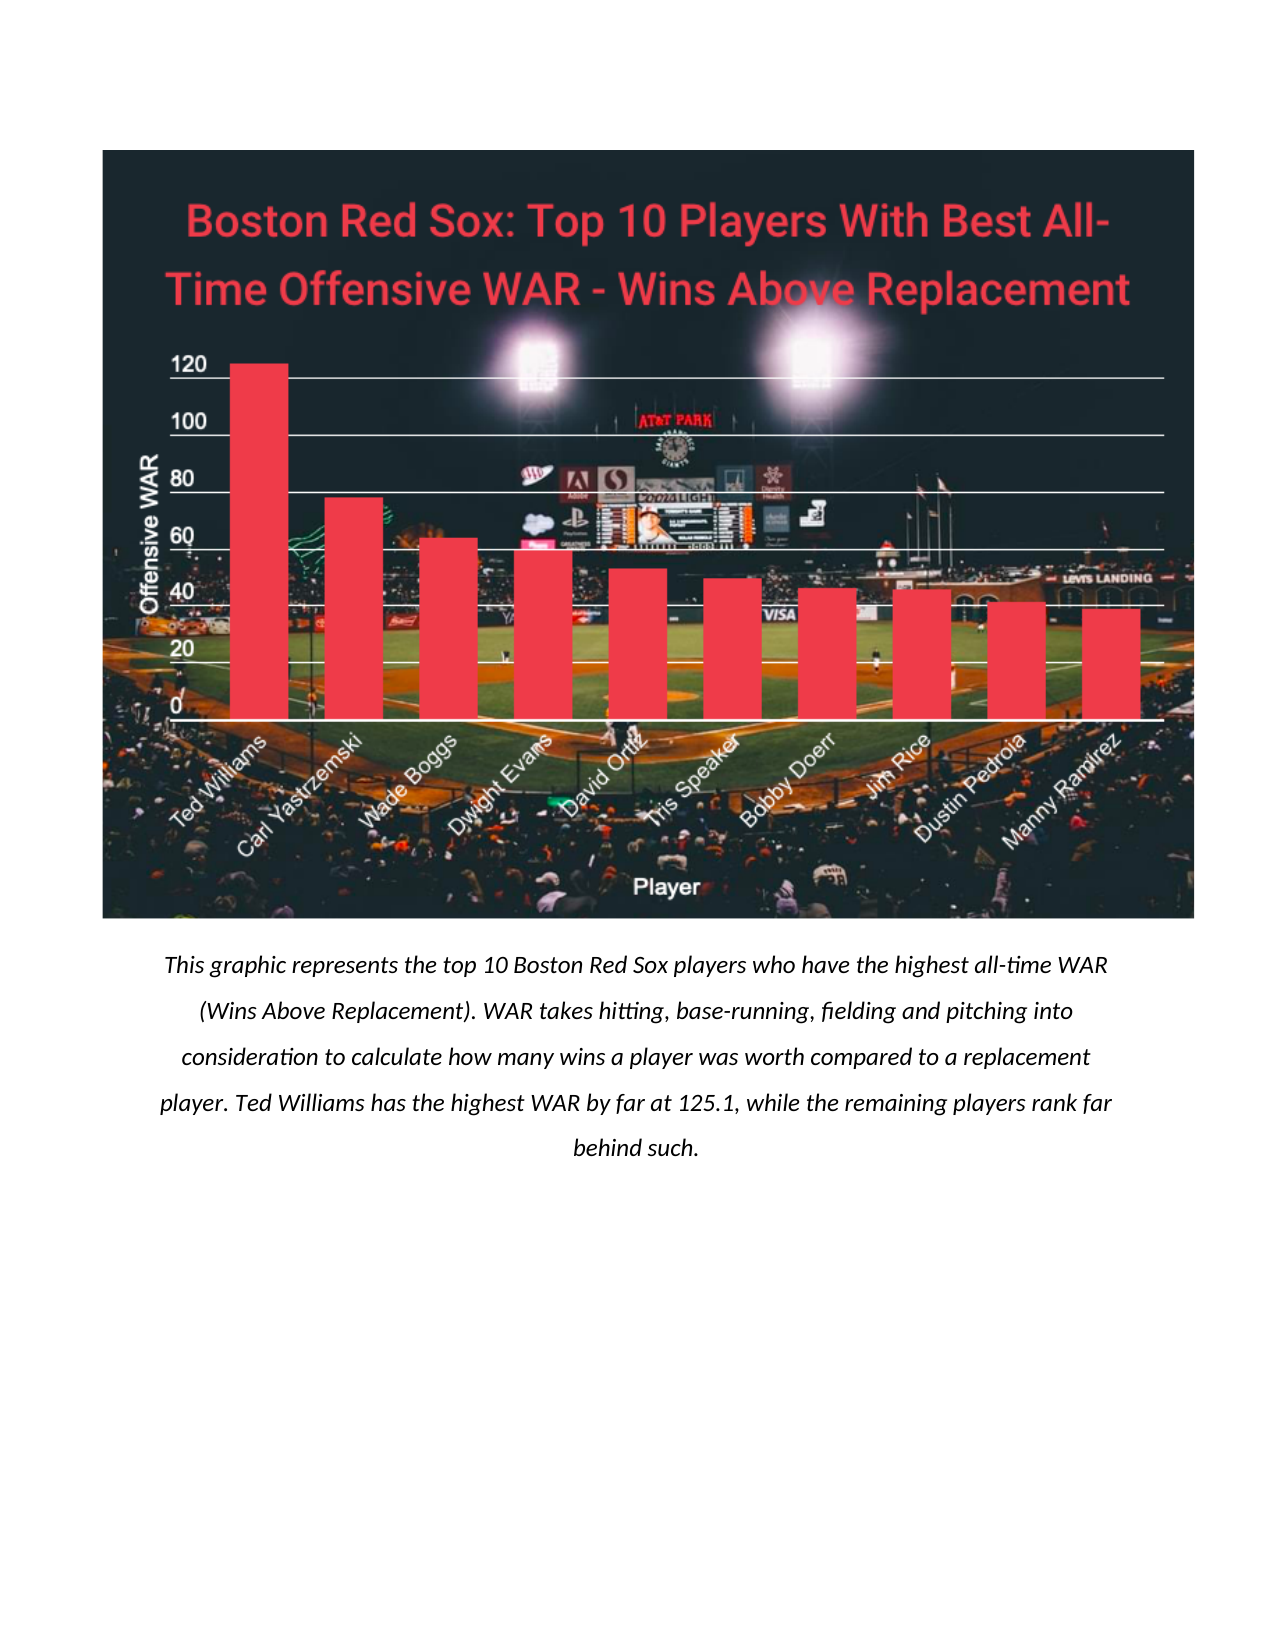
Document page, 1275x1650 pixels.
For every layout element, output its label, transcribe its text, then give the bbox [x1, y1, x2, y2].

text This graphic represents the top 10 Boston Red Sox players who have the highest all-time WAR (Wins Above Replacement). WAR takes hitting, base-running, fielding and pitching into consideration to calculate how many wins a player was worth compared to a replacement player. Ted Williams has the highest WAR by far at 125.1, while the remaining players rank far behind such. [150, 950, 1125, 1163]
picture [102, 150, 1195, 920]
